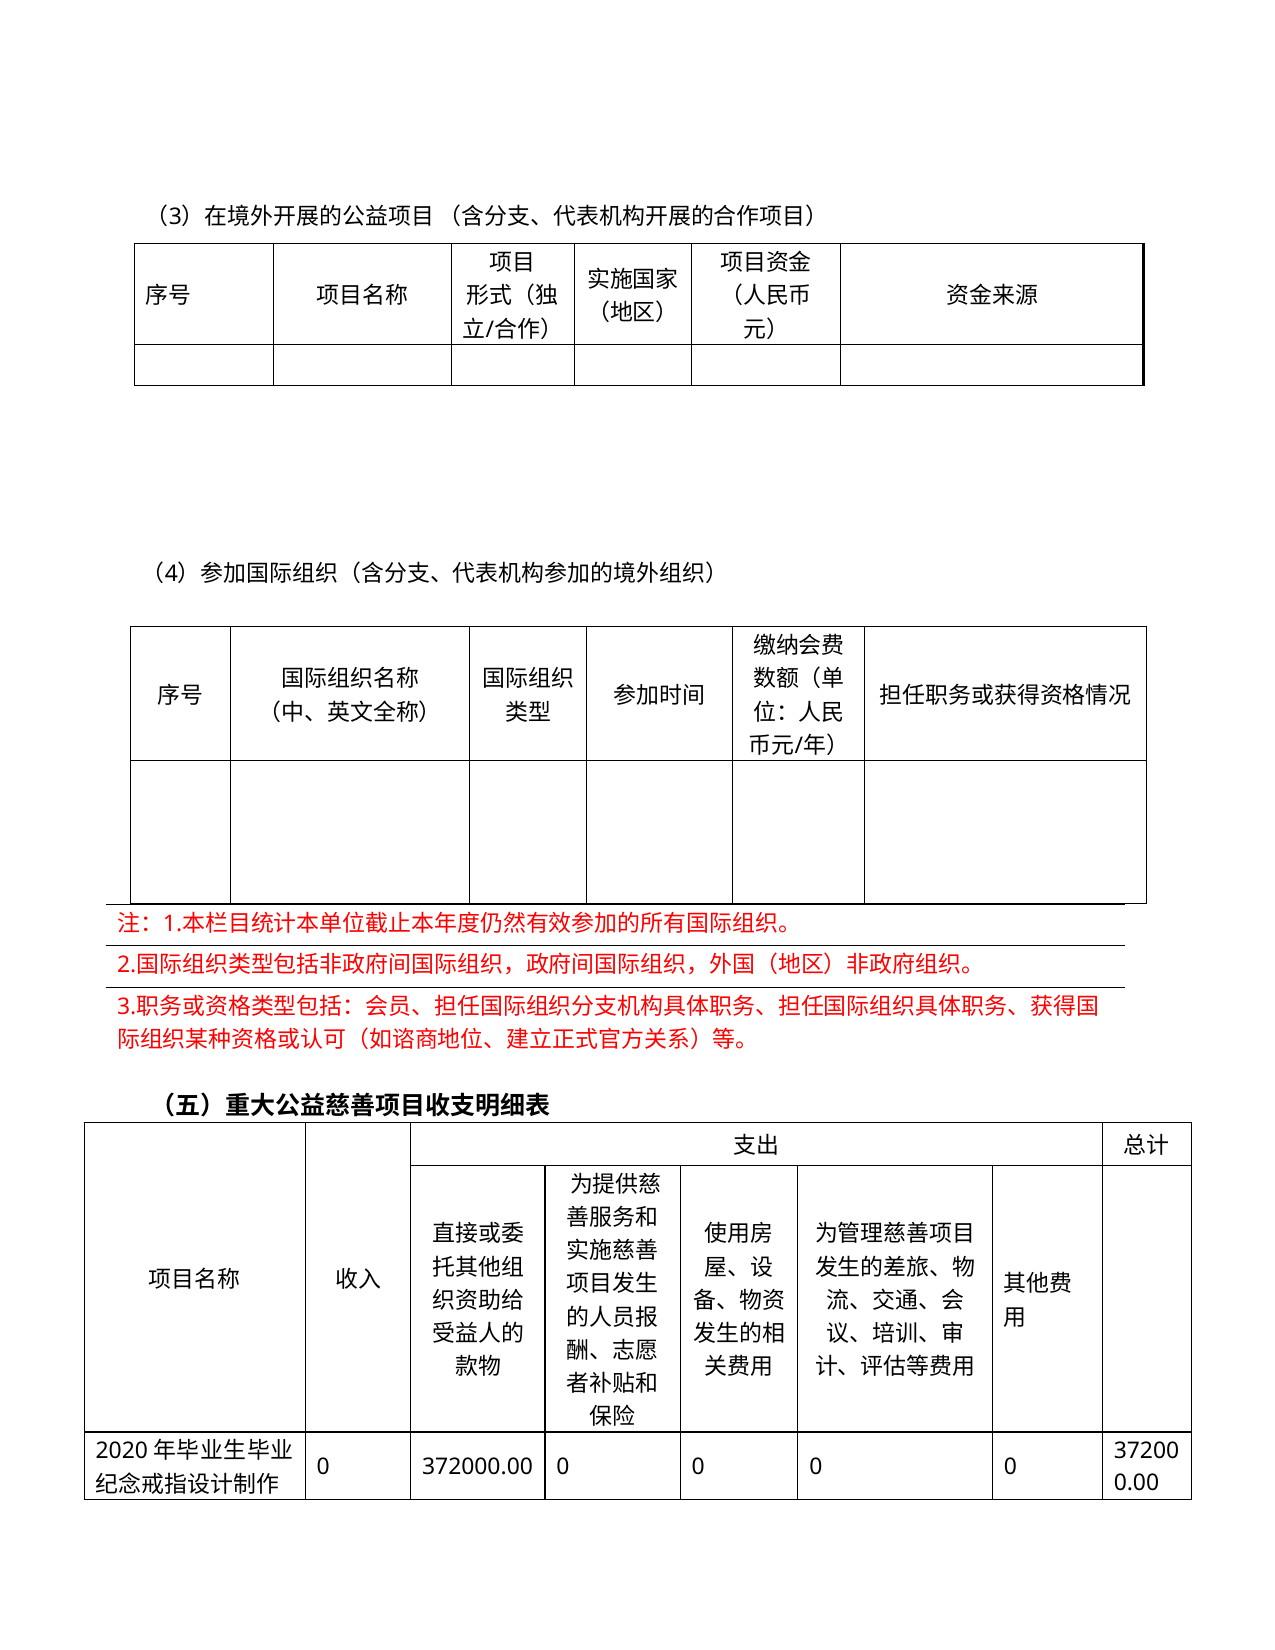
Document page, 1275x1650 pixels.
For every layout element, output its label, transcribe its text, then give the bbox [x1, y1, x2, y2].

table_cell [575, 345, 691, 385]
table_header 注：1.本栏目统计本单位截止本年度仍然有效参加的所有国际组织。 [106, 905, 1124, 945]
table_cell 国际组织名称 （中、英文全称） [231, 627, 469, 760]
table_cell [1103, 1166, 1191, 1431]
table_cell 序号 [135, 244, 273, 344]
table_cell [587, 761, 732, 903]
table_cell 序号 [131, 627, 230, 760]
table_cell 0 [306, 1433, 410, 1499]
table_cell [733, 761, 864, 903]
table_cell 其他费用 [993, 1166, 1102, 1431]
table_cell 资金来源 [841, 244, 1142, 344]
table_cell 担任职务或获得资格情况 [865, 627, 1146, 760]
table_cell 2.国际组织类型包括非政府间国际组织，政府间国际组织，外国（地区）非政府组织。 [106, 946, 1124, 987]
table_cell 3.职务或资格类型包括：会员、担任国际组织分支机构具体职务、担任国际组织具体职务、获得国际组织某种资格或认可（如谘商地位、建立正式官方关系）等。 [106, 988, 1124, 1054]
table_cell 0 [681, 1433, 797, 1499]
table_cell 项目 形式（独立/合作） [452, 244, 574, 344]
table_cell 为提供慈善服务和实施慈善项目发生的人员报酬、志愿者补贴和保险 [546, 1166, 680, 1431]
table_cell [692, 345, 840, 385]
table_header 总计 [1103, 1123, 1191, 1164]
table_cell 0 [798, 1433, 992, 1499]
table_cell 项目资金 （人民币元） [692, 244, 840, 344]
table_header 收入 [306, 1123, 410, 1431]
table_cell [452, 345, 574, 385]
table_header 项目名称 [85, 1123, 305, 1431]
table_header （4）参加国际组织（含分支、代表机构参加的境外组织） [130, 516, 1146, 626]
table_cell 实施国家（地区） [575, 244, 691, 344]
table_cell [865, 761, 1146, 903]
table_cell 2020年毕业生毕业纪念戒指设计制作 [85, 1433, 305, 1499]
table_cell 项目名称 [274, 244, 451, 344]
table_header 支出 [411, 1123, 1102, 1164]
table_cell [231, 761, 469, 903]
table_cell [841, 345, 1142, 385]
table_cell 国际组织类型 [470, 627, 586, 760]
table_cell 0 [546, 1433, 680, 1499]
table_cell 参加时间 [587, 627, 732, 760]
table_cell 372000.00 [411, 1433, 544, 1499]
table_cell [470, 761, 586, 903]
table_cell 0 [993, 1433, 1102, 1499]
table_cell [131, 761, 230, 903]
table_cell 使用房屋、设备、物资发生的相关费用 [681, 1166, 797, 1431]
table_cell 372000.00 [1103, 1433, 1191, 1499]
table_header （3）在境外开展的公益项目 （含分支、代表机构开展的合作项目） [134, 186, 1144, 243]
table_cell [274, 345, 451, 385]
table_cell [135, 345, 273, 385]
table_cell 缴纳会费数额（单位：人民币元/年） [733, 627, 864, 760]
table_cell 直接或委托其他组织资助给受益人的款物 [411, 1166, 544, 1431]
table_cell 为管理慈善项目发生的差旅、物流、交通、会议、培训、审计、评估等费用 [798, 1166, 992, 1431]
text （五）重大公益慈善项目收支明细表 [150, 1086, 1125, 1122]
